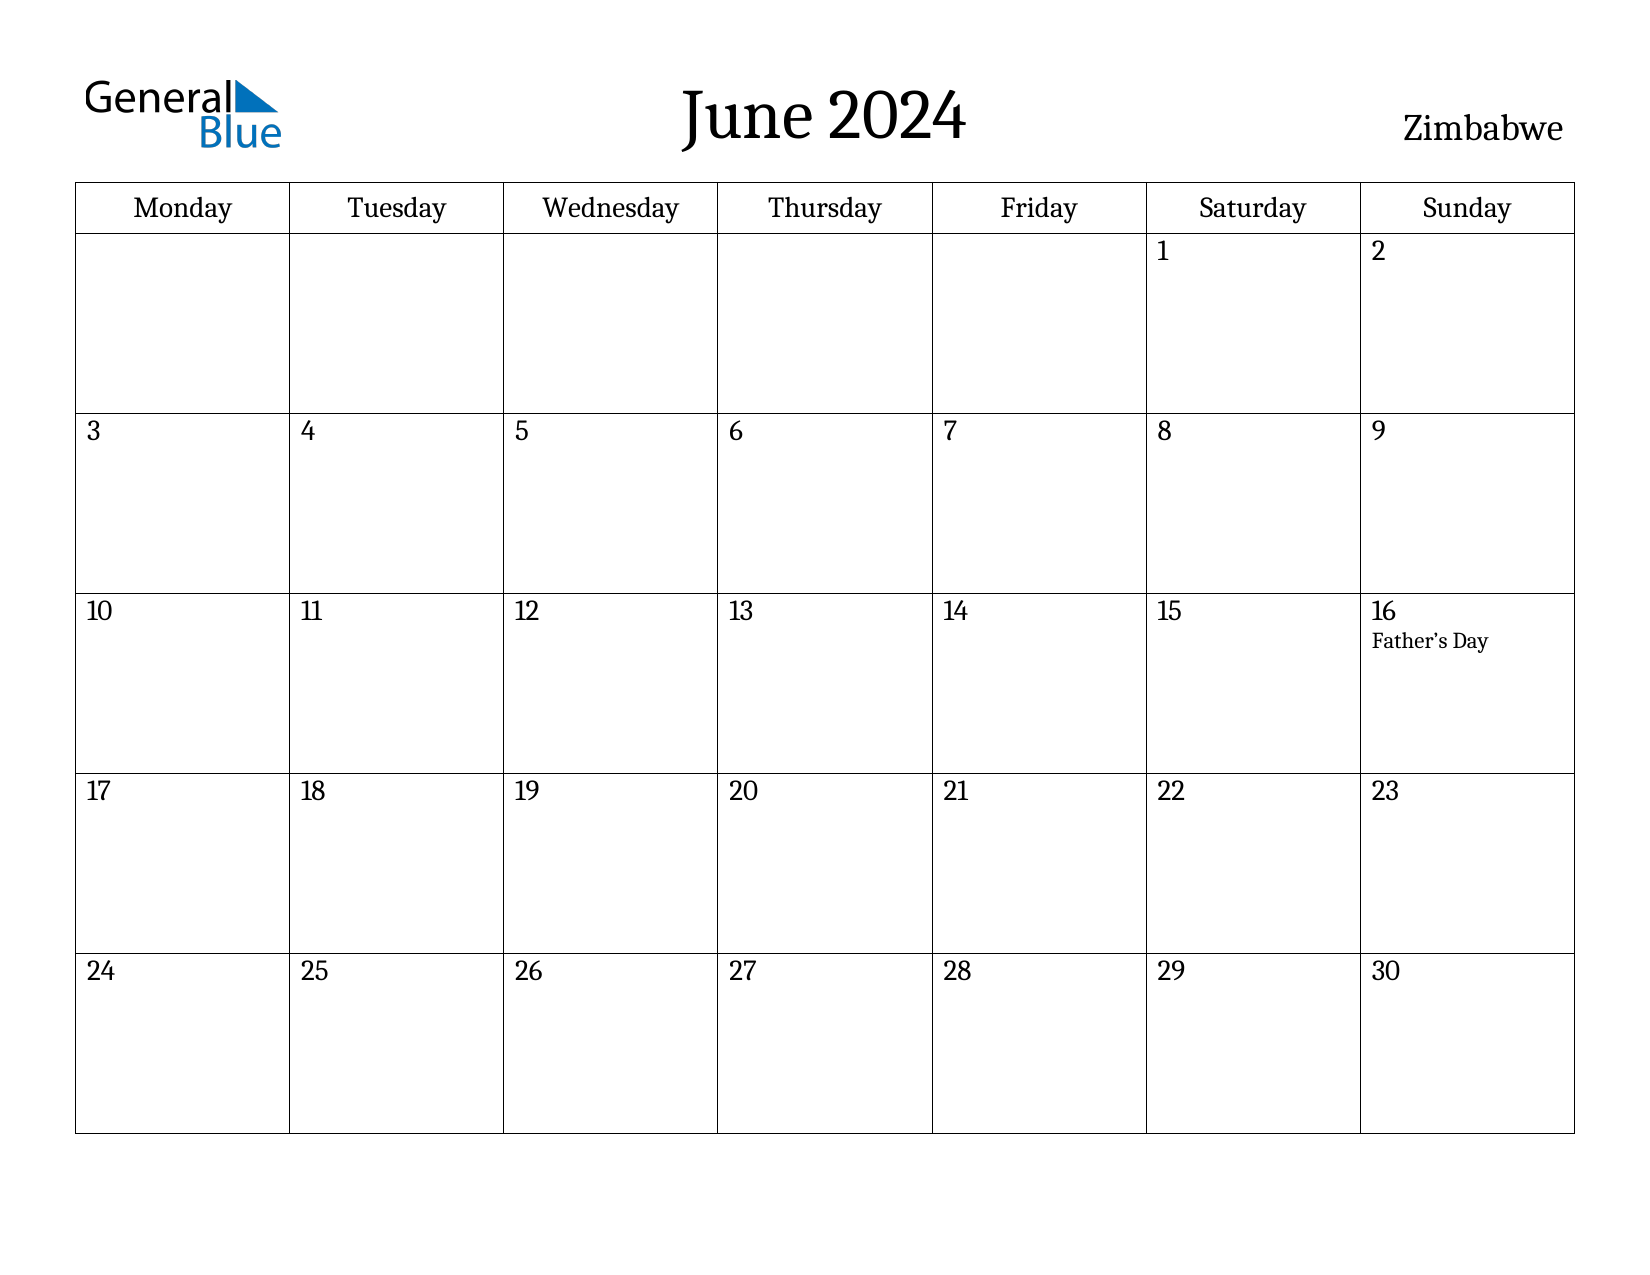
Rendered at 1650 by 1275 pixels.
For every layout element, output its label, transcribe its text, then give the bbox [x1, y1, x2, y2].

table_cell 19 [504, 774, 717, 807]
table_cell [1361, 808, 1574, 953]
table_cell [290, 988, 503, 1133]
table_cell [933, 988, 1146, 1133]
table_header Zimbabwe [1146, 75, 1574, 182]
table_cell [290, 808, 503, 953]
table_cell [504, 448, 717, 593]
table_cell [718, 267, 932, 413]
table_cell [76, 267, 289, 413]
table_cell [76, 988, 289, 1133]
table_cell [76, 448, 289, 593]
table_cell 12 [504, 594, 717, 627]
picture [86, 80, 281, 148]
table_cell [290, 234, 503, 267]
table_cell [290, 267, 503, 413]
table_cell [933, 267, 1146, 413]
table_cell [76, 234, 289, 267]
table_cell [76, 627, 289, 773]
table_cell 13 [718, 594, 932, 627]
table_cell [718, 988, 932, 1133]
table_cell Tuesday [290, 183, 503, 233]
table_cell 15 [1147, 594, 1360, 627]
table_cell [1361, 448, 1574, 593]
table_cell Thursday [718, 183, 932, 233]
table_cell 9 [1361, 414, 1574, 447]
table_cell 21 [933, 774, 1146, 807]
table_cell 27 [718, 954, 932, 987]
table_cell Monday [76, 183, 289, 233]
table_cell [1147, 448, 1360, 593]
table_header June 2024 [504, 75, 1146, 182]
table_cell [1361, 988, 1574, 1133]
table_cell [290, 448, 503, 593]
table_cell 28 [933, 954, 1146, 987]
table_cell 16 [1361, 594, 1574, 627]
table_cell 2 [1361, 234, 1574, 267]
table_cell [1147, 988, 1360, 1133]
table_cell [718, 627, 932, 773]
table_cell Father’s Day [1361, 627, 1574, 773]
table_cell [504, 627, 717, 773]
table_cell 1 [1147, 234, 1360, 267]
table_cell 3 [76, 414, 289, 447]
table_cell Friday [933, 183, 1146, 233]
table_cell [1147, 808, 1360, 953]
table_cell [718, 234, 932, 267]
table_cell 30 [1361, 954, 1574, 987]
table_cell [933, 448, 1146, 593]
table_cell [504, 988, 717, 1133]
table_cell 26 [504, 954, 717, 987]
table_cell 7 [933, 414, 1146, 447]
table_cell 25 [290, 954, 503, 987]
table_cell 18 [290, 774, 503, 807]
table_cell Wednesday [504, 183, 717, 233]
table_cell Sunday [1361, 183, 1574, 233]
table_cell [933, 808, 1146, 953]
table_cell [1361, 267, 1574, 413]
table_cell Saturday [1147, 183, 1360, 233]
table_cell 29 [1147, 954, 1360, 987]
table_cell [76, 808, 289, 953]
table_cell [933, 234, 1146, 267]
table_cell 6 [718, 414, 932, 447]
table_cell 23 [1361, 774, 1574, 807]
table_cell 22 [1147, 774, 1360, 807]
table_cell 24 [76, 954, 289, 987]
table_cell [1147, 267, 1360, 413]
table_cell [933, 627, 1146, 773]
table_cell 4 [290, 414, 503, 447]
table_cell 8 [1147, 414, 1360, 447]
table_cell 11 [290, 594, 503, 627]
table_cell 17 [76, 774, 289, 807]
table_cell [504, 234, 717, 267]
table_cell 20 [718, 774, 932, 807]
table_cell [504, 267, 717, 413]
table_cell [718, 808, 932, 953]
table_cell 5 [504, 414, 717, 447]
table_cell 14 [933, 594, 1146, 627]
table_cell 10 [76, 594, 289, 627]
table_cell [718, 448, 932, 593]
table_cell [290, 627, 503, 773]
table_cell [504, 808, 717, 953]
table_header [76, 75, 503, 182]
table_cell [1147, 627, 1360, 773]
